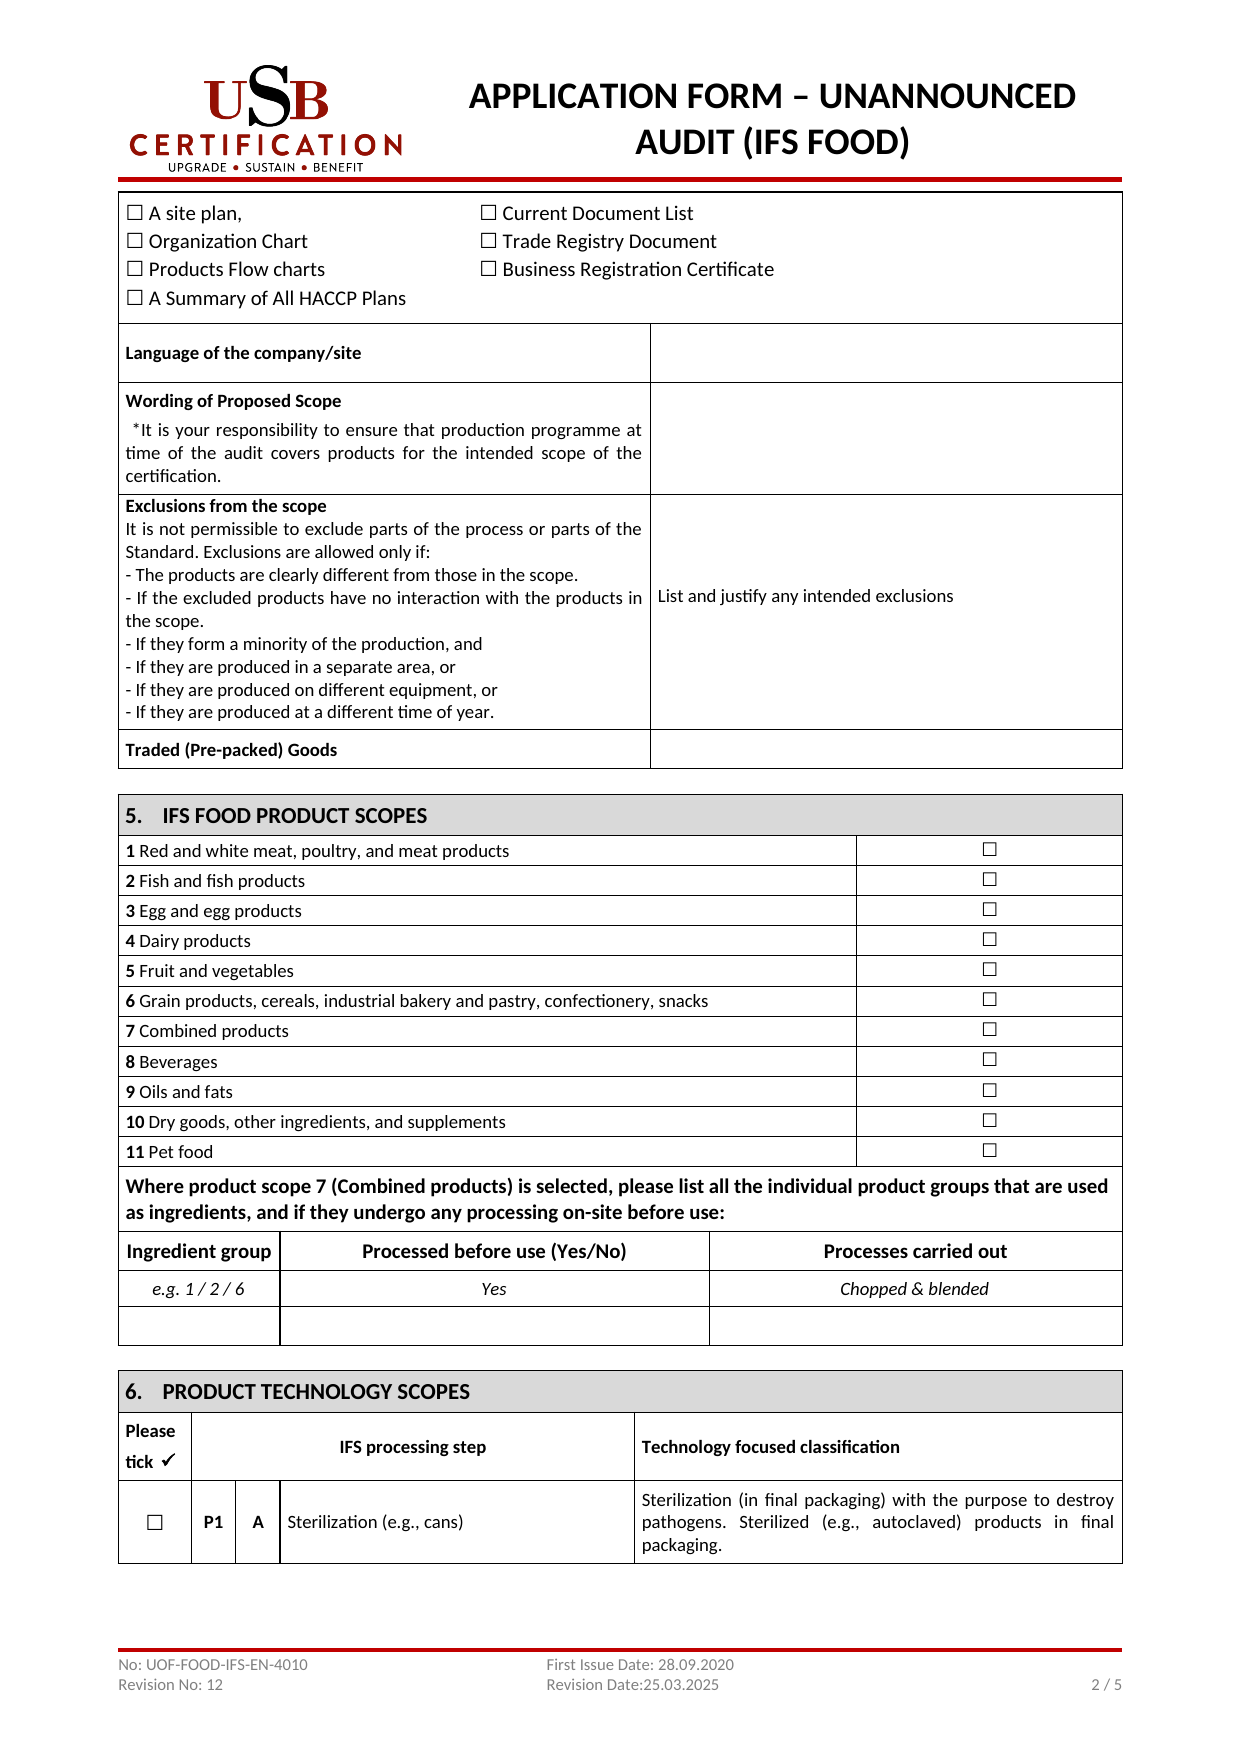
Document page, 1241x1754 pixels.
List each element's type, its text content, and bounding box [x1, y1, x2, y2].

table_cell List and justify any intended exclusions [651, 495, 1122, 729]
table_cell Language of the company/site [119, 324, 650, 382]
table_cell 11 Pet food [119, 1137, 856, 1166]
table_header PRODUCT TECHNOLOGY SCOPES [119, 1371, 1122, 1412]
table_cell [651, 730, 1122, 768]
table_cell 7 Combined products [119, 1017, 856, 1046]
table_cell 5 Fruit and vegetables [119, 956, 856, 986]
table_cell Yes [281, 1271, 709, 1306]
table_cell P1 [192, 1481, 235, 1563]
table_cell IFS processing step [192, 1413, 634, 1480]
table_cell A site plan, Organization Chart Products Flow charts A Summary of All HACCP Plans [119, 193, 472, 323]
table_cell [651, 383, 1122, 493]
table_cell Exclusions from the scope It is not permissible to exclude parts of the process or parts of the Standard. Exclusions are allowed only if: - The products are clearly different from those in the scope. - If the excluded products have no interaction with the products in the scope. - If they form a minority of the production, and - If they are produced in a separate area, or - If they are produced on different equipment, or - If they are produced at a different time of year. [119, 495, 650, 729]
table_cell 10 Dry goods, other ingredients, and supplements [119, 1107, 856, 1136]
table_cell Please tick [119, 1413, 191, 1480]
table_cell 4 Dairy products [119, 926, 856, 955]
table_cell Sterilization (in final packaging) with the purpose to destroy pathogens. Sterilized (e.g., autoclaved) products in final packaging. [635, 1481, 1122, 1563]
table_cell Wording of Proposed Scope *It is your responsibility to ensure that production programme at time of the audit covers products for the intended scope of the certification. [119, 383, 650, 493]
table_cell Ingredient group [119, 1232, 279, 1269]
picture [129, 65, 402, 172]
table_cell 1 Red and white meat, poultry, and meat products [119, 836, 856, 865]
table_cell A [236, 1481, 279, 1563]
table_cell Current Document List Trade Registry Document Business Registration Certificate [472, 193, 1122, 323]
table_cell [281, 1307, 709, 1345]
table_cell 8 Beverages [119, 1047, 856, 1076]
table_cell Processes carried out [710, 1232, 1122, 1269]
table_cell [651, 324, 1122, 382]
table_cell Technology focused classification [635, 1413, 1122, 1480]
table_cell 6 Grain products, cereals, industrial bakery and pastry, confectionery, snacks [119, 987, 856, 1016]
table_cell e.g. 1 / 2 / 6 [119, 1271, 279, 1306]
table_cell Sterilization (e.g., cans) [281, 1481, 634, 1563]
table_cell 3 Egg and egg products [119, 896, 856, 925]
table_cell Where product scope 7 (Combined products) is selected, please list all the individual product groups that are used as ingredients, and if they undergo any processing on-site before use: [119, 1167, 1122, 1231]
table_cell Chopped & blended [710, 1271, 1122, 1306]
table_cell Traded (Pre-packed) Goods [119, 730, 650, 768]
table_cell Processed before use (Yes/No) [281, 1232, 709, 1269]
table_cell [710, 1307, 1122, 1345]
table_header IFS FOOD PRODUCT SCOPES [119, 795, 1122, 835]
table_cell 2 Fish and fish products [119, 866, 856, 895]
table_cell [119, 1307, 279, 1345]
table_cell 9 Oils and fats [119, 1077, 856, 1106]
